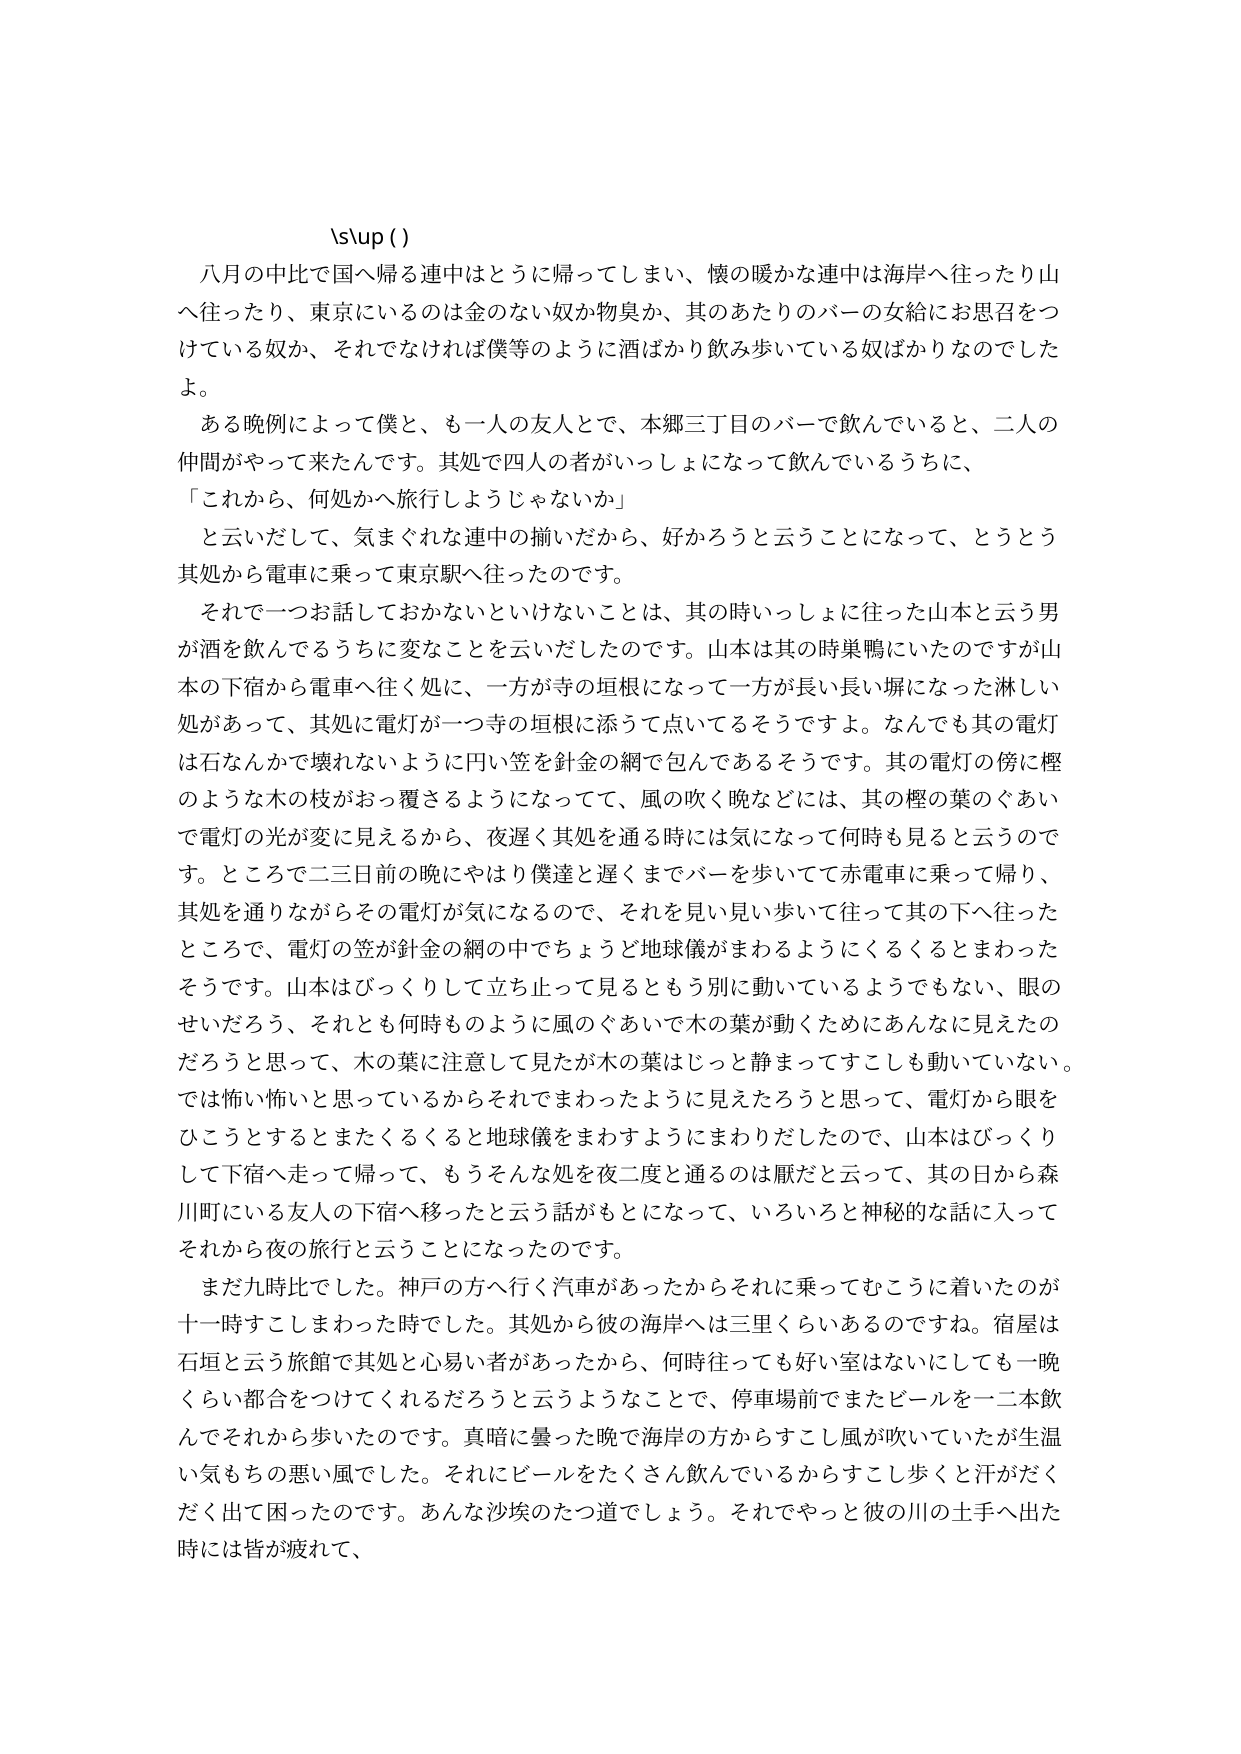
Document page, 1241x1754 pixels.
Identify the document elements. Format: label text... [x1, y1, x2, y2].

text それで一つお話しておかないといけないことは、其の時いっしょに往った山本と云う男が酒を飲んでるうちに変なことを云いだしたのです。山本は其の時巣鴨にいたのですが山本の下宿から電車へ往く処に、一方が寺の垣根になって一方が長い長い塀になった淋しい処があって、其処に電灯が一つ寺の垣根に添うて点いてるそうですよ。なんでも其の電灯は石なんかで壊れないように円い笠を針金の網で包んであるそうです。其の電灯の傍に樫のような木の枝がおっ覆さるようになってて、風の吹く晩などには、其の樫の葉のぐあいで電灯の光が変に見えるから、夜遅く其処を通る時には気になって何時も見ると云うのです。ところで二三日前の晩にやはり僕達と遅くまでバーを歩いてて赤電車に乗って帰り、其処を通りながらその電灯が気になるので、それを見い見い歩いて往って其の下へ往ったところで、電灯の笠が針金の網の中でちょうど地球儀がまわるようにくるくるとまわったそうです。山本はびっくりして立ち止って見るともう別に動いているようでもない、眼のせいだろう、それとも何時ものように風のぐあいで木の葉が動くためにあんなに見えたのだろうと思って、木の葉に注意して見たが木の葉はじっと静まってすこしも動いていない。では怖い怖いと思っているからそれでまわったように見えたろうと思って、電灯から眼をひこうとするとまたくるくると地球儀をまわすようにまわりだしたので、山本はびっくりして下宿へ走って帰って、もうそんな処を夜二度と通るのは厭だと云って、其の日から森川町にいる友人の下宿へ移ったと云う話がもとになって、いろいろと神秘的な話に入ってそれから夜の旅行と云うことになったのです。 [177, 592, 1063, 1267]
text ある晩例によって僕と、も一人の友人とで、本郷三丁目のバーで飲んでいると、二人の仲間がやって来たんです。其処で四人の者がいっしょになって飲んでいるうちに、 [177, 404, 1063, 479]
text 八月の中比で国へ帰る連中はとうに帰ってしまい、懐の暖かな連中は海岸へ往ったり山へ往ったり、東京にいるのは金のない奴か物臭か、其のあたりのバーの女給にお思召をつけている奴か、それでなければ僕等のように酒ばかり飲み歩いている奴ばかりなのでしたよ。 [177, 254, 1063, 404]
text まだ九時比でした。神戸の方へ行く汽車があったからそれに乗ってむこうに着いたのが十一時すこしまわった時でした。其処から彼の海岸へは三里くらいあるのですね。宿屋は石垣と云う旅館で其処と心易い者があったから、何時往っても好い室はないにしても一晩くらい都合をつけてくれるだろうと云うようなことで、停車場前でまたビールを一二本飲んでそれから歩いたのです。真暗に曇った晩で海岸の方からすこし風が吹いていたが生温い気もちの悪い風でした。それにビールをたくさん飲んでいるからすこし歩くと汗がだくだく出て困ったのです。あんな沙埃のたつ道でしょう。それでやっと彼の川の土手へ出た時には皆が疲れて、 [177, 1267, 1063, 1567]
text 「これから、何処かへ旅行しようじゃないか」 [177, 479, 1063, 517]
text と云いだして、気まぐれな連中の揃いだから、好かろうと云うことになって、とうとう其処から電車に乗って東京駅へ往ったのです。 [177, 517, 1063, 592]
